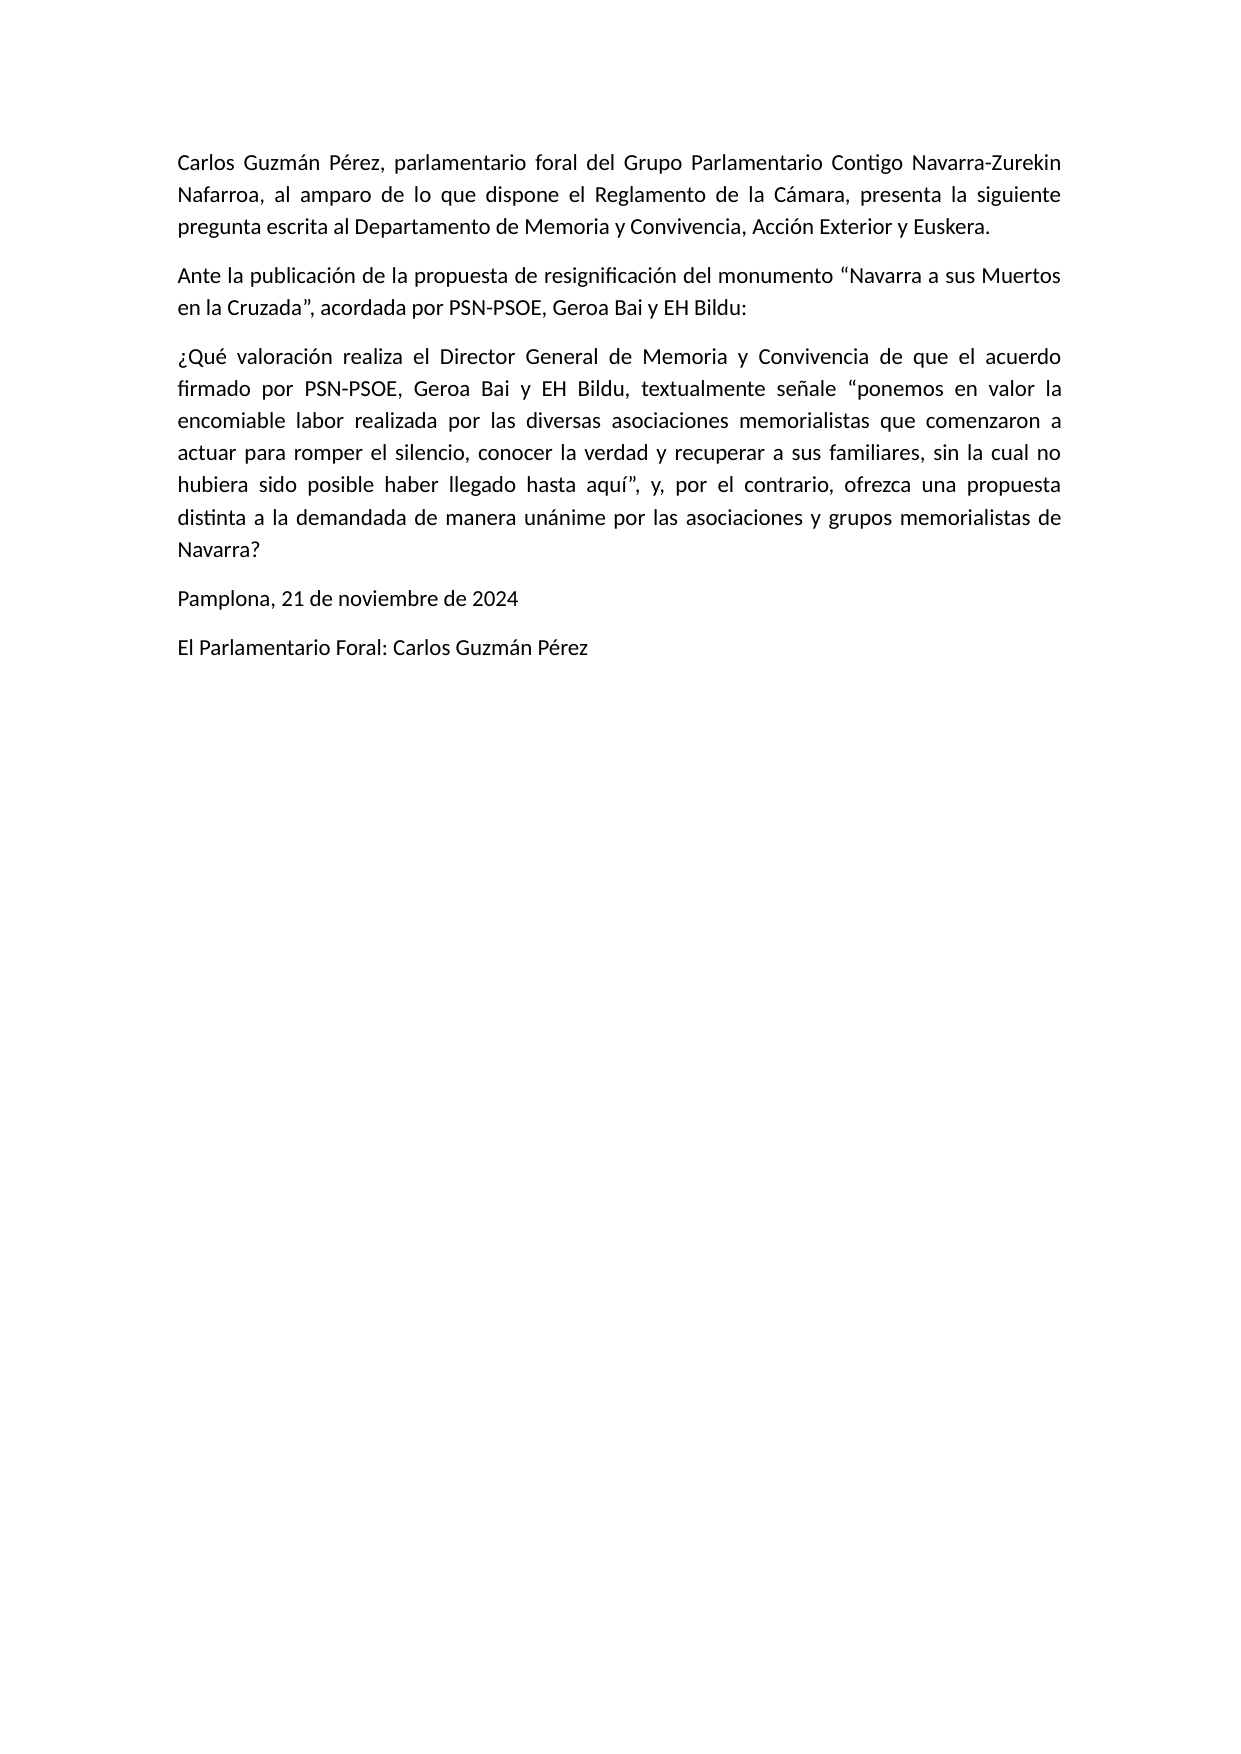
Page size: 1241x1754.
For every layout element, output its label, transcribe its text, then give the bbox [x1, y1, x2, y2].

text Carlos Guzmán Pérez, parlamentario foral del Grupo Parlamentario Contigo Navarra-Zurekin Nafarroa, al amparo de lo que dispone el Reglamento de la Cámara, presenta la siguiente pregunta escrita al Departamento de Memoria y Convivencia, Acción Exterior y Euskera. [177, 148, 1063, 240]
text El Parlamentario Foral: Carlos Guzmán Pérez [177, 633, 1063, 661]
text Ante la publicación de la propuesta de resignificación del monumento “Navarra a sus Muertos en la Cruzada”, acordada por PSN-PSOE, Geroa Bai y EH Bildu: [177, 261, 1063, 321]
text ¿Qué valoración realiza el Director General de Memoria y Convivencia de que el acuerdo firmado por PSN-PSOE, Geroa Bai y EH Bildu, textualmente señale “ponemos en valor la encomiable labor realizada por las diversas asociaciones memorialistas que comenzaron a actuar para romper el silencio, conocer la verdad y recuperar a sus familiares, sin la cual no hubiera sido posible haber llegado hasta aquí”, y, por el contrario, ofrezca una propuesta distinta a la demandada de manera unánime por las asociaciones y grupos memorialistas de Navarra? [177, 342, 1063, 563]
text Pamplona, 21 de noviembre de 2024 [177, 584, 1063, 612]
